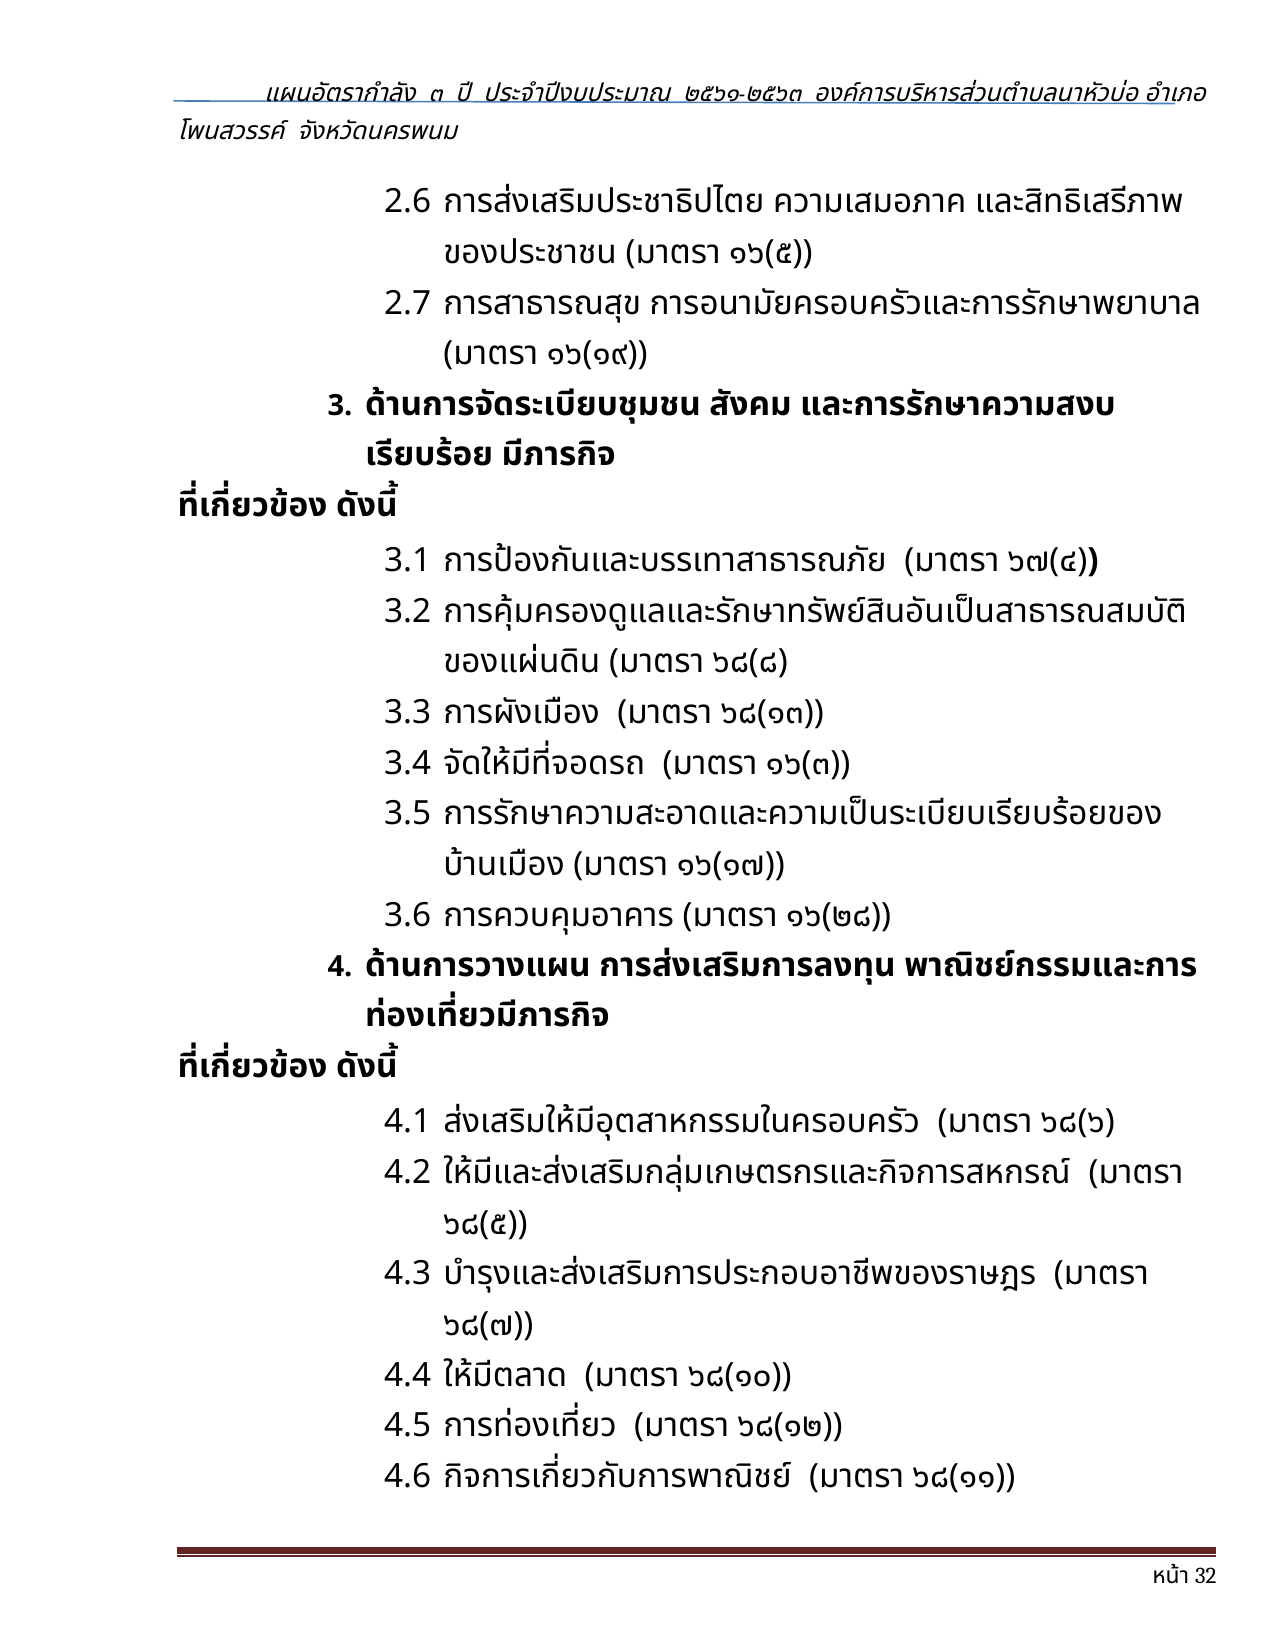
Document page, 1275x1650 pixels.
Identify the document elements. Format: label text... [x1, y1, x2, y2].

list ด้านการวางแผน การส่งเสริมการลงทุน พาณิชย์กรรมและการท่องเที่ยวมีภารกิจ [327, 941, 1216, 1042]
list การส่งเสริมประชาธิปไตย ความเสมอภาค และสิทธิเสรีภาพของประชาชน (มาตรา ๑๖(๕)) [384, 177, 1216, 278]
list กิจการเกี่ยวกับการพาณิชย์ (มาตรา ๖๘(๑๑)) [384, 1452, 1216, 1502]
list ให้มีและส่งเสริมกลุ่มเกษตรกรและกิจการสหกรณ์ (มาตรา ๖๘(๕)) [384, 1148, 1216, 1249]
list การควบคุมอาคาร (มาตรา ๑๖(๒๘)) [384, 890, 1216, 941]
list การรักษาความสะอาดและความเป็นระเบียบเรียบร้อยของบ้านเมือง (มาตรา ๑๖(๑๗)) [384, 789, 1216, 890]
list ให้มีตลาด (มาตรา ๖๘(๑๐)) [384, 1350, 1216, 1401]
list การป้องกันและบรรเทาสาธารณภัย (มาตรา ๖๗(๔)) [384, 536, 1216, 587]
list ส่งเสริมให้มีอุตสาหกรรมในครอบครัว (มาตรา ๖๘(๖) [384, 1097, 1216, 1148]
text ที่เกี่ยวข้อง ดังนี้ [177, 1042, 1216, 1092]
list จัดให้มีที่จอดรถ (มาตรา ๑๖(๓)) [384, 738, 1216, 789]
list บำรุงและส่งเสริมการประกอบอาชีพของราษฎร (มาตรา ๖๘(๗)) [384, 1249, 1216, 1350]
text ที่เกี่ยวข้อง ดังนี้ [177, 481, 1216, 531]
list การคุ้มครองดูแลและรักษาทรัพย์สินอันเป็นสาธารณสมบัติของแผ่นดิน (มาตรา ๖๘(๘) [384, 587, 1216, 688]
list ด้านการจัดระเบียบชุมชน สังคม และการรักษาความสงบเรียบร้อย มีภารกิจ [327, 380, 1216, 481]
list การสาธารณสุข การอนามัยครอบครัวและการรักษาพยาบาล (มาตรา ๑๖(๑๙)) [384, 278, 1216, 380]
list การผังเมือง (มาตรา ๖๘(๑๓)) [384, 688, 1216, 738]
list การท่องเที่ยว (มาตรา ๖๘(๑๒)) [384, 1401, 1216, 1452]
